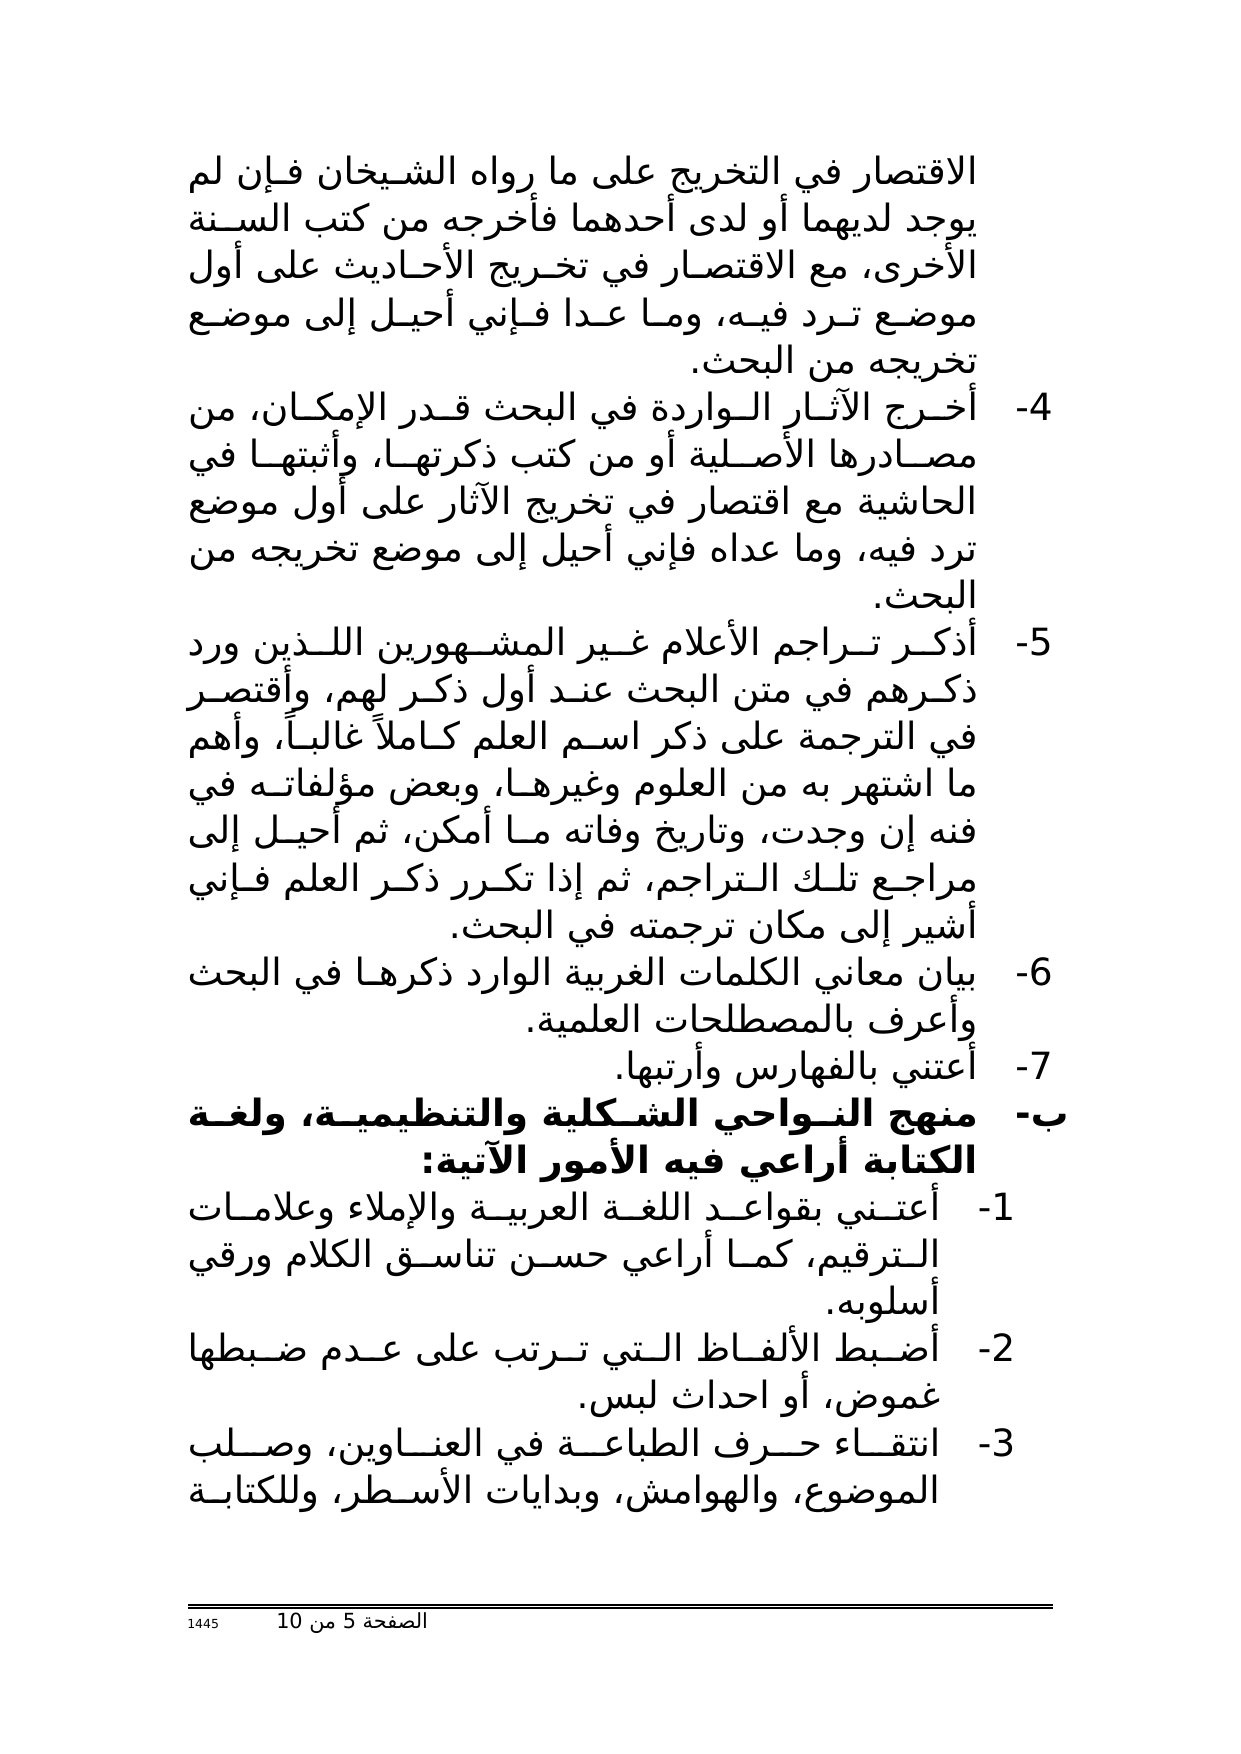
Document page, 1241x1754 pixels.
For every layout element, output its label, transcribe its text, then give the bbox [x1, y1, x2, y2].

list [187, 1421, 978, 1512]
list منهج النواحي الشكلية والتنظيمية، ولغة الكتابة أراعي فيه الأمور الآتية: [187, 1092, 1015, 1182]
list أضبط الألفاظ التي ترتب على عدم ضبطها غموض، أو احداث لبس. [187, 1327, 978, 1418]
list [187, 150, 1015, 382]
list بيان معاني الكلمات الغربية الوارد ذكرها في البحث وأعرف بالمصطلحات العلمية. [187, 950, 1015, 1041]
list أعتني بقواعد اللغة العربية والإملاء وعلامات الترقيم، كما أراعي حسن تناسق الكلام ورقي أسلوبه. [187, 1186, 978, 1324]
list أذكر تراجم الأعلام غير المشهورين اللذين ورد ذكرهم في متن البحث عند أول ذكر لهم، وأقتصر في الترجمة على ذكر اسم العلم كاملاً غالباً، وأهم ما اشتهر به من العلوم وغيرها، وبعض مؤلفاته في فنه إن وجدت، وتاريخ وفاته ما أمكن، ثم أحيل إلى مراجع تلك التراجم، ثم إذا تكرر ذكر العلم فإني أشير إلى مكان ترجمته في البحث. [187, 621, 1015, 947]
list أعتني بالفهارس وأرتبها. [187, 1044, 1015, 1088]
list أخرج الآثار الواردة في البحث قدر الإمكان، من مصادرها الأصلية أو من كتب ذكرتها، وأثبتها في الحاشية مع اقتصار في تخريج الآثار على أول موضع ترد فيه، وما عداه فإني أحيل إلى موضع تخريجه من البحث. [187, 385, 1015, 617]
